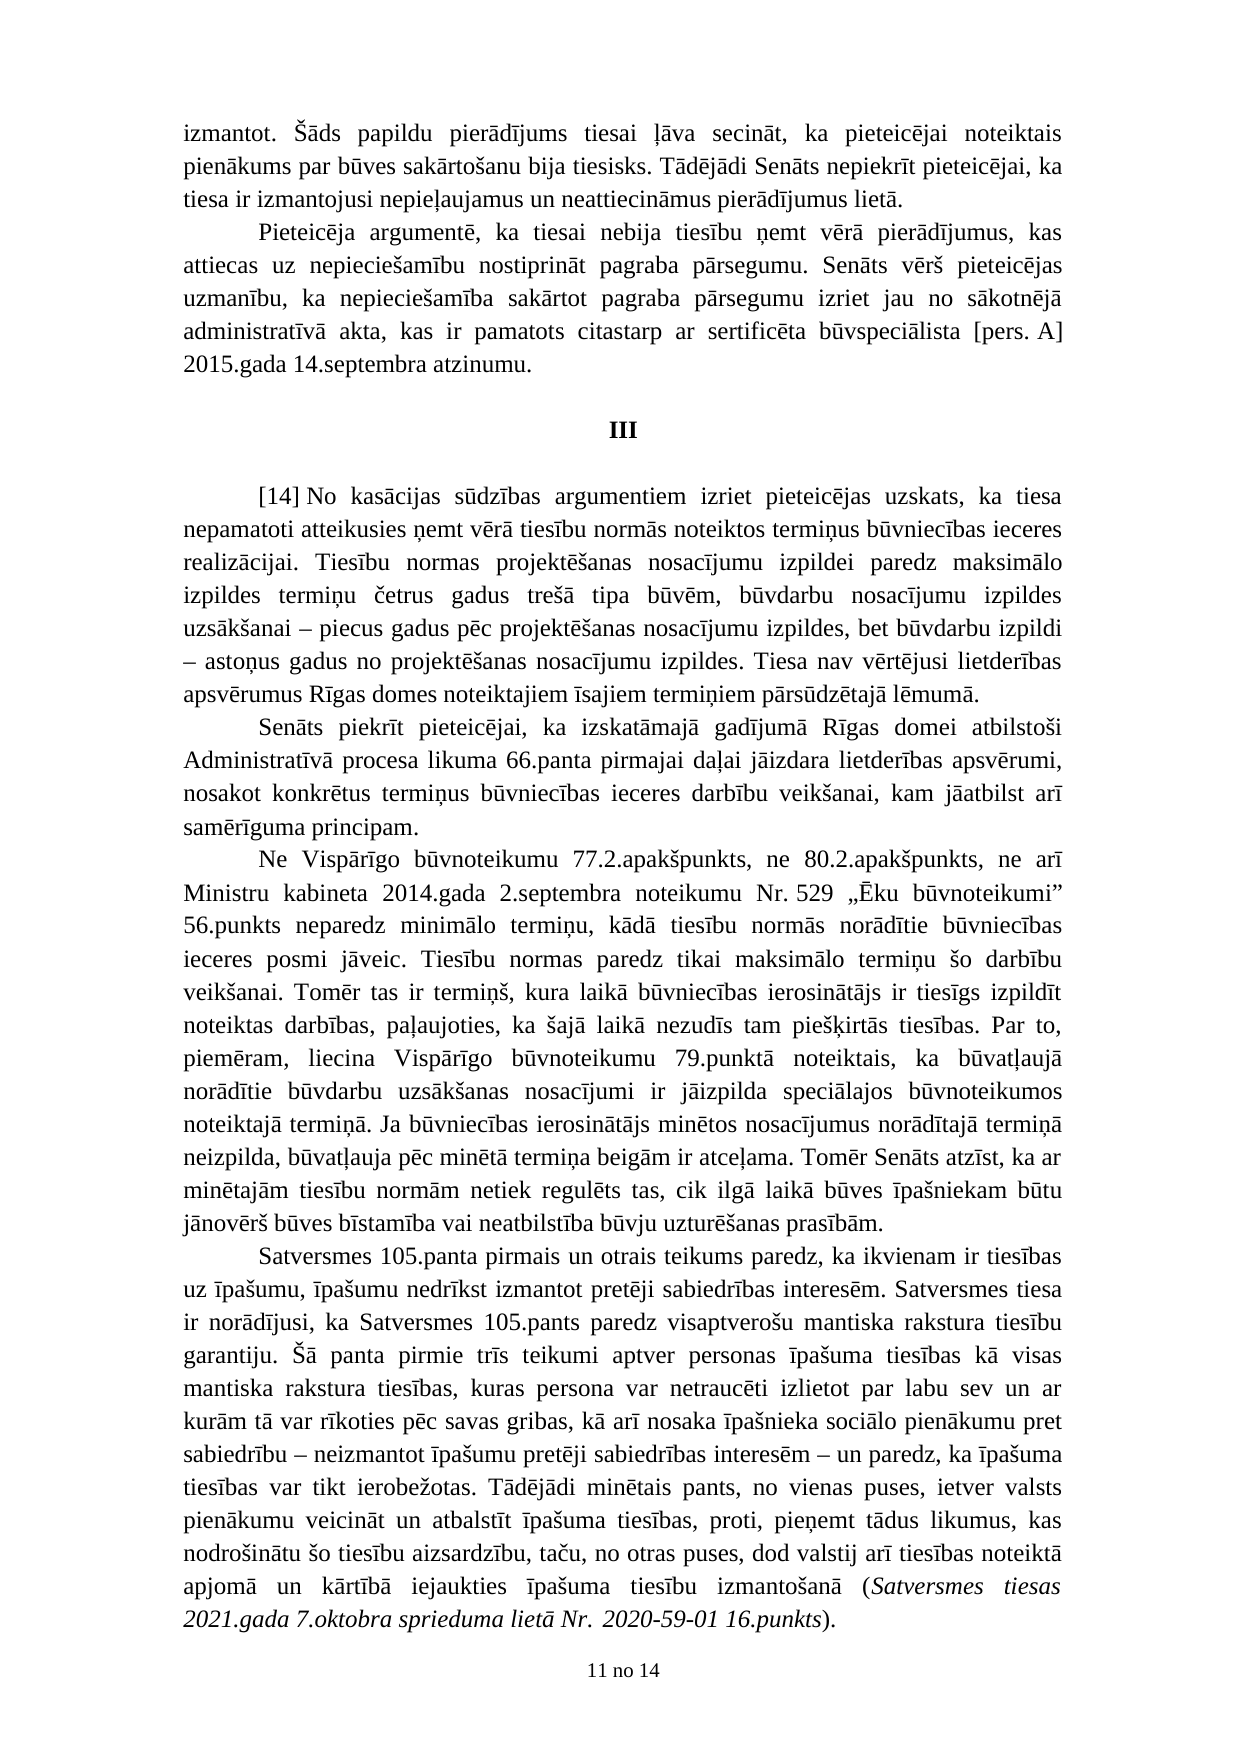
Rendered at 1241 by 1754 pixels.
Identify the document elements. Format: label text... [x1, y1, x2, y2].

text Senāts piekrīt pieteicējai, ka izskatāmajā gadījumā Rīgas domei atbilstoši Administratīvā procesa likuma 66.panta pirmajai daļai jāizdara lietderības apsvērumi, nosakot konkrētus termiņus būvniecības ieceres darbību veikšanai, kam jāatbilst arī samērīguma principam. [183, 712, 1063, 840]
text [14] No kasācijas sūdzības argumentiem izriet pieteicējas uzskats, ka tiesa nepamatoti atteikusies ņemt vērā tiesību normās noteiktos termiņus būvniecības ieceres realizācijai. Tiesību normas projektēšanas nosacījumu izpildei paredz maksimālo izpildes termiņu četrus gadus trešā tipa būvēm, būvdarbu nosacījumu izpildes uzsākšanai – piecus gadus pēc projektēšanas nosacījumu izpildes, bet būvdarbu izpildi – astoņus gadus no projektēšanas nosacījumu izpildes. Tiesa nav vērtējusi lietderības apsvērumus Rīgas domes noteiktajiem īsajiem termiņiem pārsūdzētajā lēmumā. [183, 481, 1063, 708]
text Pieteicēja argumentē, ka tiesai nebija tiesību ņemt vērā pierādījumus, kas attiecas uz nepieciešamību nostiprināt pagraba pārsegumu. Senāts vērš pieteicējas uzmanību, ka nepieciešamība sakārtot pagraba pārsegumu izriet jau no sākotnējā administratīvā akta, kas ir pamatots citastarp ar sertificēta būvspeciālista [pers. A] 2015.gada 14.septembra atzinumu. [183, 217, 1063, 378]
text Ne Vispārīgo būvnoteikumu 77.2.apakšpunkts, ne 80.2.apakšpunkts, ne arī Ministru kabineta 2014.gada 2.septembra noteikumu Nr. 529 „Ēku būvnoteikumi” 56.punkts neparedz minimālo termiņu, kādā tiesību normās norādītie būvniecības ieceres posmi jāveic. Tiesību normas paredz tikai maksimālo termiņu šo darbību veikšanai. Tomēr tas ir termiņš, kura laikā būvniecības ierosinātājs ir tiesīgs izpildīt noteiktas darbības, paļaujoties, ka šajā laikā nezudīs tam piešķirtās tiesības. Par to, piemēram, liecina Vispārīgo būvnoteikumu 79.punktā noteiktais, ka būvatļaujā norādītie būvdarbu uzsākšanas nosacījumi ir jāizpilda speciālajos būvnoteikumos noteiktajā termiņā. Ja būvniecības ierosinātājs minētos nosacījumus norādītajā termiņā neizpilda, būvatļauja pēc minētā termiņa beigām ir atceļama. Tomēr Senāts atzīst, ka ar minētajām tiesību normām netiek regulēts tas, cik ilgā laikā būves īpašniekam būtu jānovērš būves bīstamība vai neatbilstība būvju uzturēšanas prasībām. [183, 844, 1063, 1237]
text Satversmes 105.panta pirmais un otrais teikums paredz, ka ikvienam ir tiesības uz īpašumu, īpašumu nedrīkst izmantot pretēji sabiedrības interesēm. Satversmes tiesa ir norādījusi, ka Satversmes 105.pants paredz visaptverošu mantiska rakstura tiesību garantiju. Šā panta pirmie trīs teikumi aptver personas īpašuma tiesības kā visas mantiska rakstura tiesības, kuras persona var netraucēti izlietot par labu sev un ar kurām tā var rīkoties pēc savas gribas, kā arī nosaka īpašnieka sociālo pienākumu pret sabiedrību – neizmantot īpašumu pretēji sabiedrības interesēm – un paredz, ka īpašuma tiesības var tikt ierobežotas. Tādējādi minētais pants, no vienas puses, ietver valsts pienākumu veicināt un atbalstīt īpašuma tiesības, proti, pieņemt tādus likumus, kas nodrošinātu šo tiesību aizsardzību, taču, no otras puses, dod valstij arī tiesības noteiktā apjomā un kārtībā iejaukties īpašuma tiesību izmantošanā (Satversmes tiesas 2021.gada 7.oktobra sprieduma lietā Nr. 2020-59-01 16.punkts). [183, 1241, 1063, 1633]
text III [183, 415, 1063, 444]
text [183, 118, 1063, 213]
